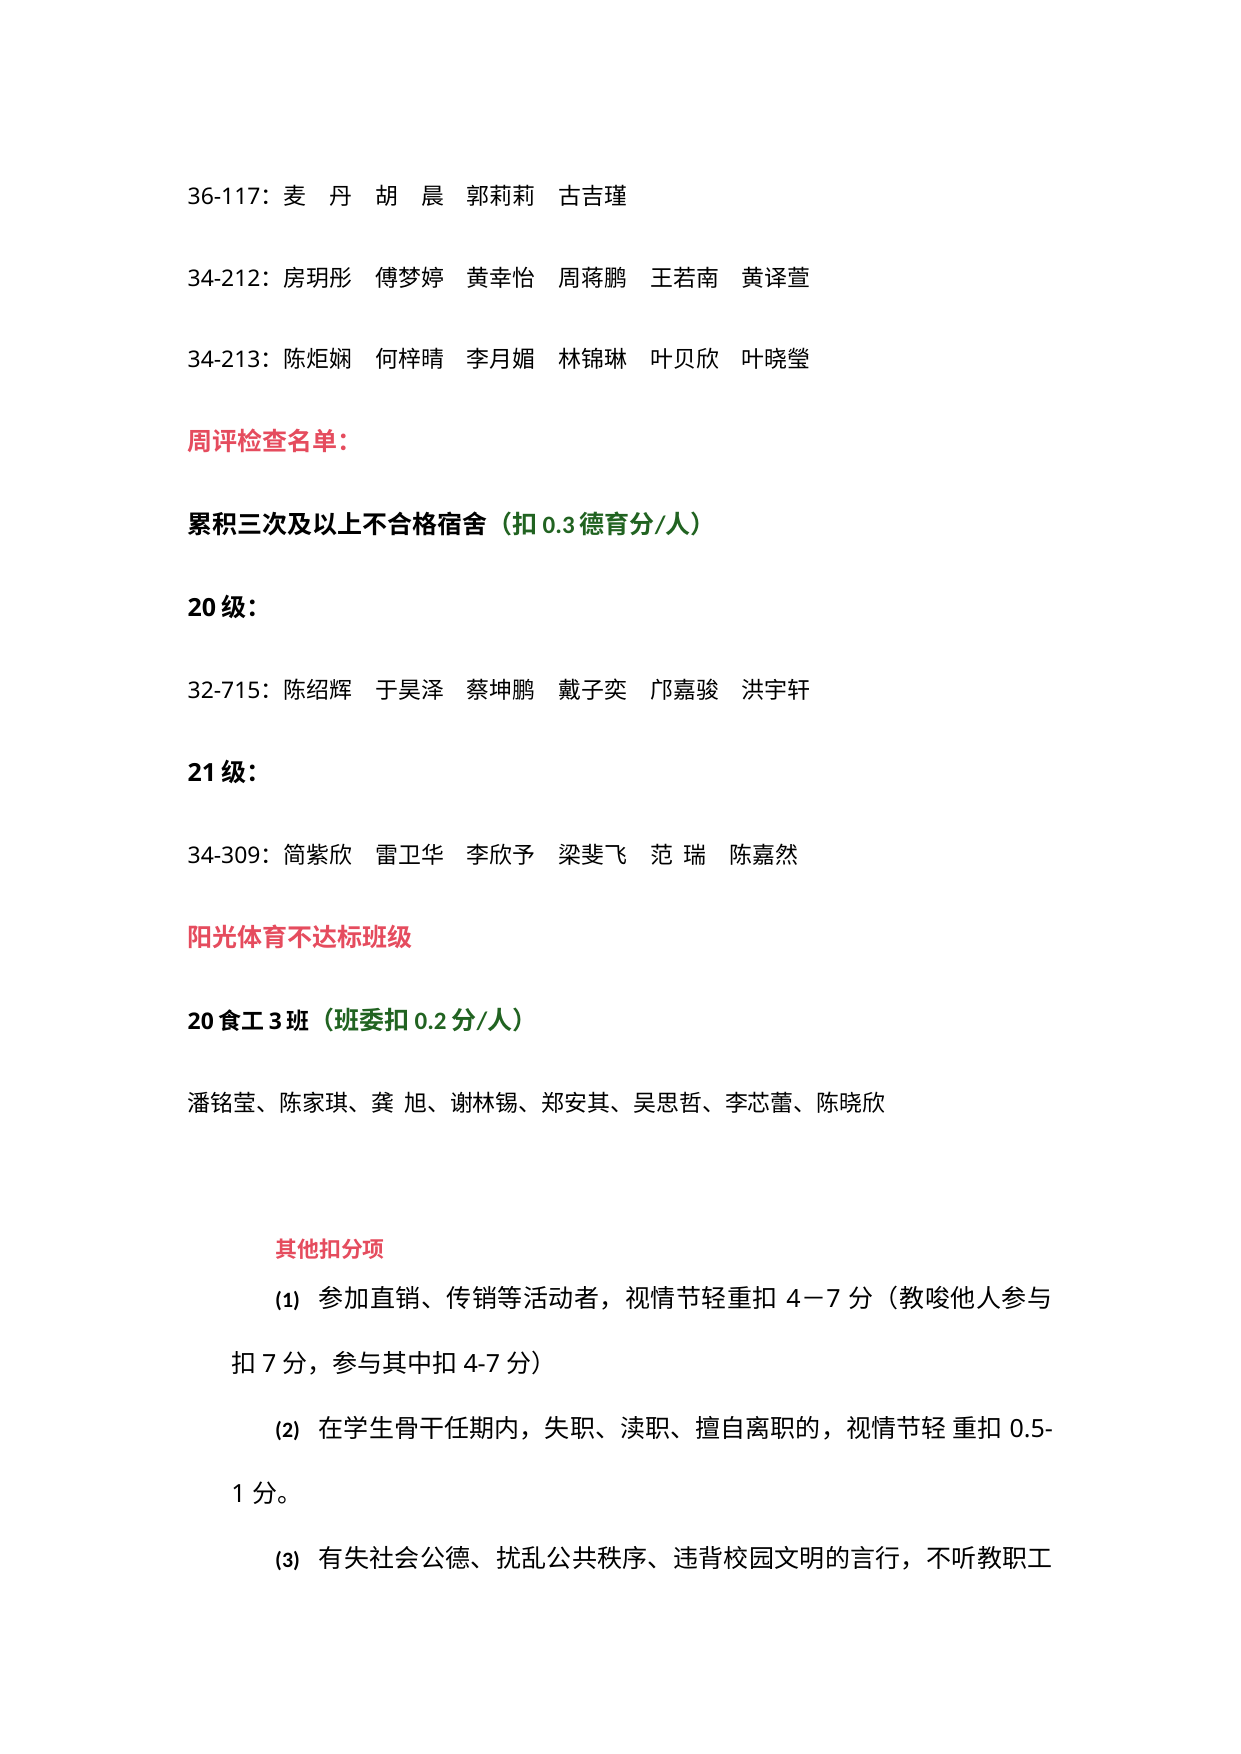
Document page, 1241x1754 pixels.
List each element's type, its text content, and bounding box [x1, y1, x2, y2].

text 20级： [187, 573, 1053, 638]
text 累积三次及以上不合格宿舍（扣0.3德育分/人） [187, 490, 1053, 555]
text 34-212：房玥彤 傅梦婷 黄幸怡 周蒋鹏 王若南 黄译萱 [187, 244, 1053, 309]
text 32-715：陈绍辉 于昊泽 蔡坤鹏 戴子奕 邝嘉骏 洪宇轩 [187, 656, 1053, 721]
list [231, 1524, 1053, 1589]
text 34-213：陈炬娴 何梓晴 李月媚 林锦琳 叶贝欣 叶晓瑩 [187, 325, 1053, 390]
text 34-309：简紫欣 雷卫华 李欣予 梁斐飞 范 瑞 陈嘉然 [187, 821, 1053, 886]
text 20食工3班（班委扣0.2分/人） [187, 986, 1053, 1051]
text 36-117：麦 丹 胡 晨 郭莉莉 古吉瑾 [187, 162, 1053, 227]
list 在学生骨干任期内，失职、渎职、擅自离职的，视情节轻 重扣 0.5-1 分。 [231, 1394, 1053, 1524]
text 阳光体育不达标班级 [187, 903, 1053, 968]
text 其他扣分项 [231, 1231, 1053, 1264]
text 周评检查名单： [187, 407, 1053, 472]
text 潘铭莹、陈家琪、龚 旭、谢林锡、郑安其、吴思哲、李芯蕾、陈晓欣 [187, 1069, 1053, 1134]
text 21级： [187, 738, 1053, 803]
list 参加直销、传销等活动者，视情节轻重扣 4－7 分（教唆他人参与扣 7 分，参与其中扣 4-7 分） [231, 1264, 1053, 1394]
